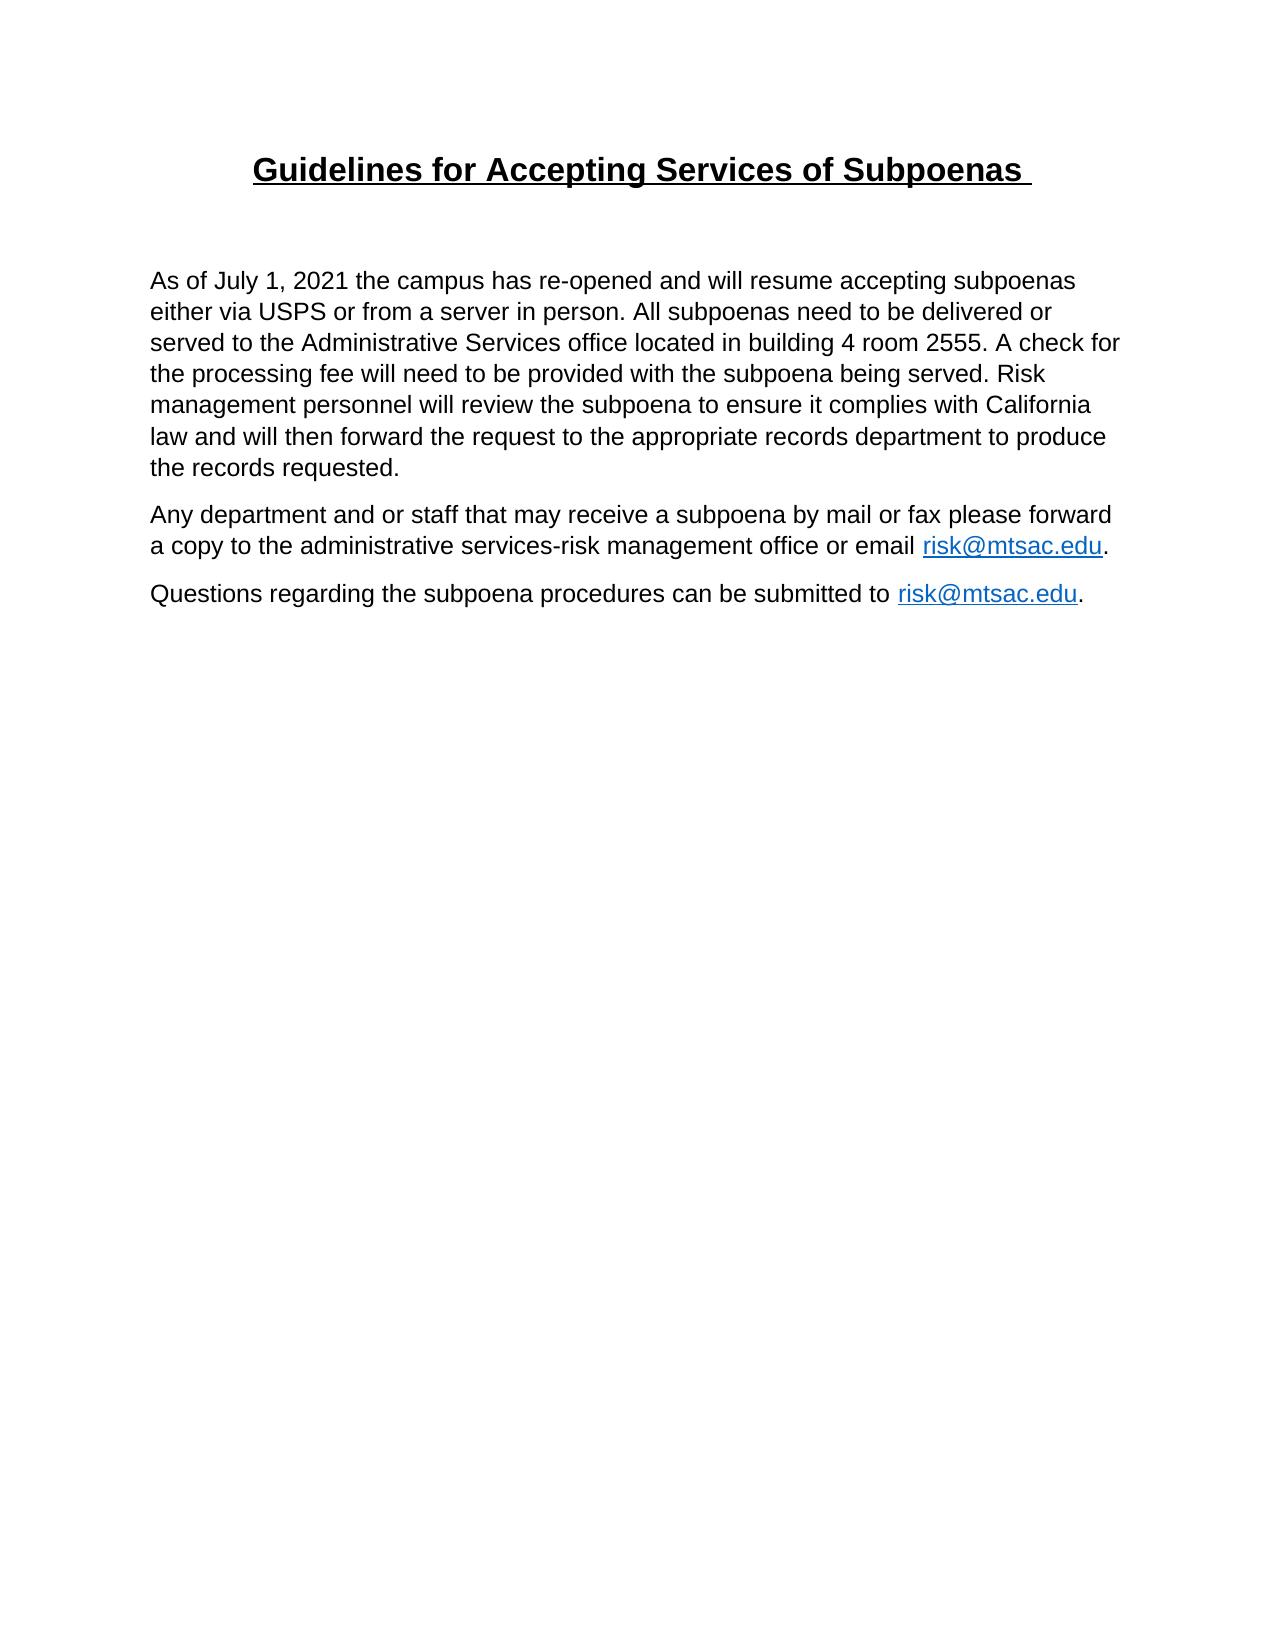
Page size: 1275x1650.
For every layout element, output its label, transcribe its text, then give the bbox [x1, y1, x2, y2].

text As of July 1, 2021 the campus has re-opened and will resume accepting subpoenas either via USPS or from a server in person. All subpoenas need to be delivered or served to the Administrative Services office located in building 4 room 2555. A check for the processing fee will need to be provided with the subpoena being served. Risk management personnel will review the subpoena to ensure it complies with California law and will then forward the request to the appropriate records department to produce the records requested. [150, 266, 1125, 481]
text Questions regarding the subpoena procedures can be submitted to risk@mtsac.edu. [150, 579, 1125, 608]
text Any department and or staff that may receive a subpoena by mail or fax please forward a copy to the administrative services-risk management office or email risk@mtsac.edu. [150, 500, 1125, 560]
text Guidelines for Accepting Services of Subpoenas [150, 150, 1125, 188]
